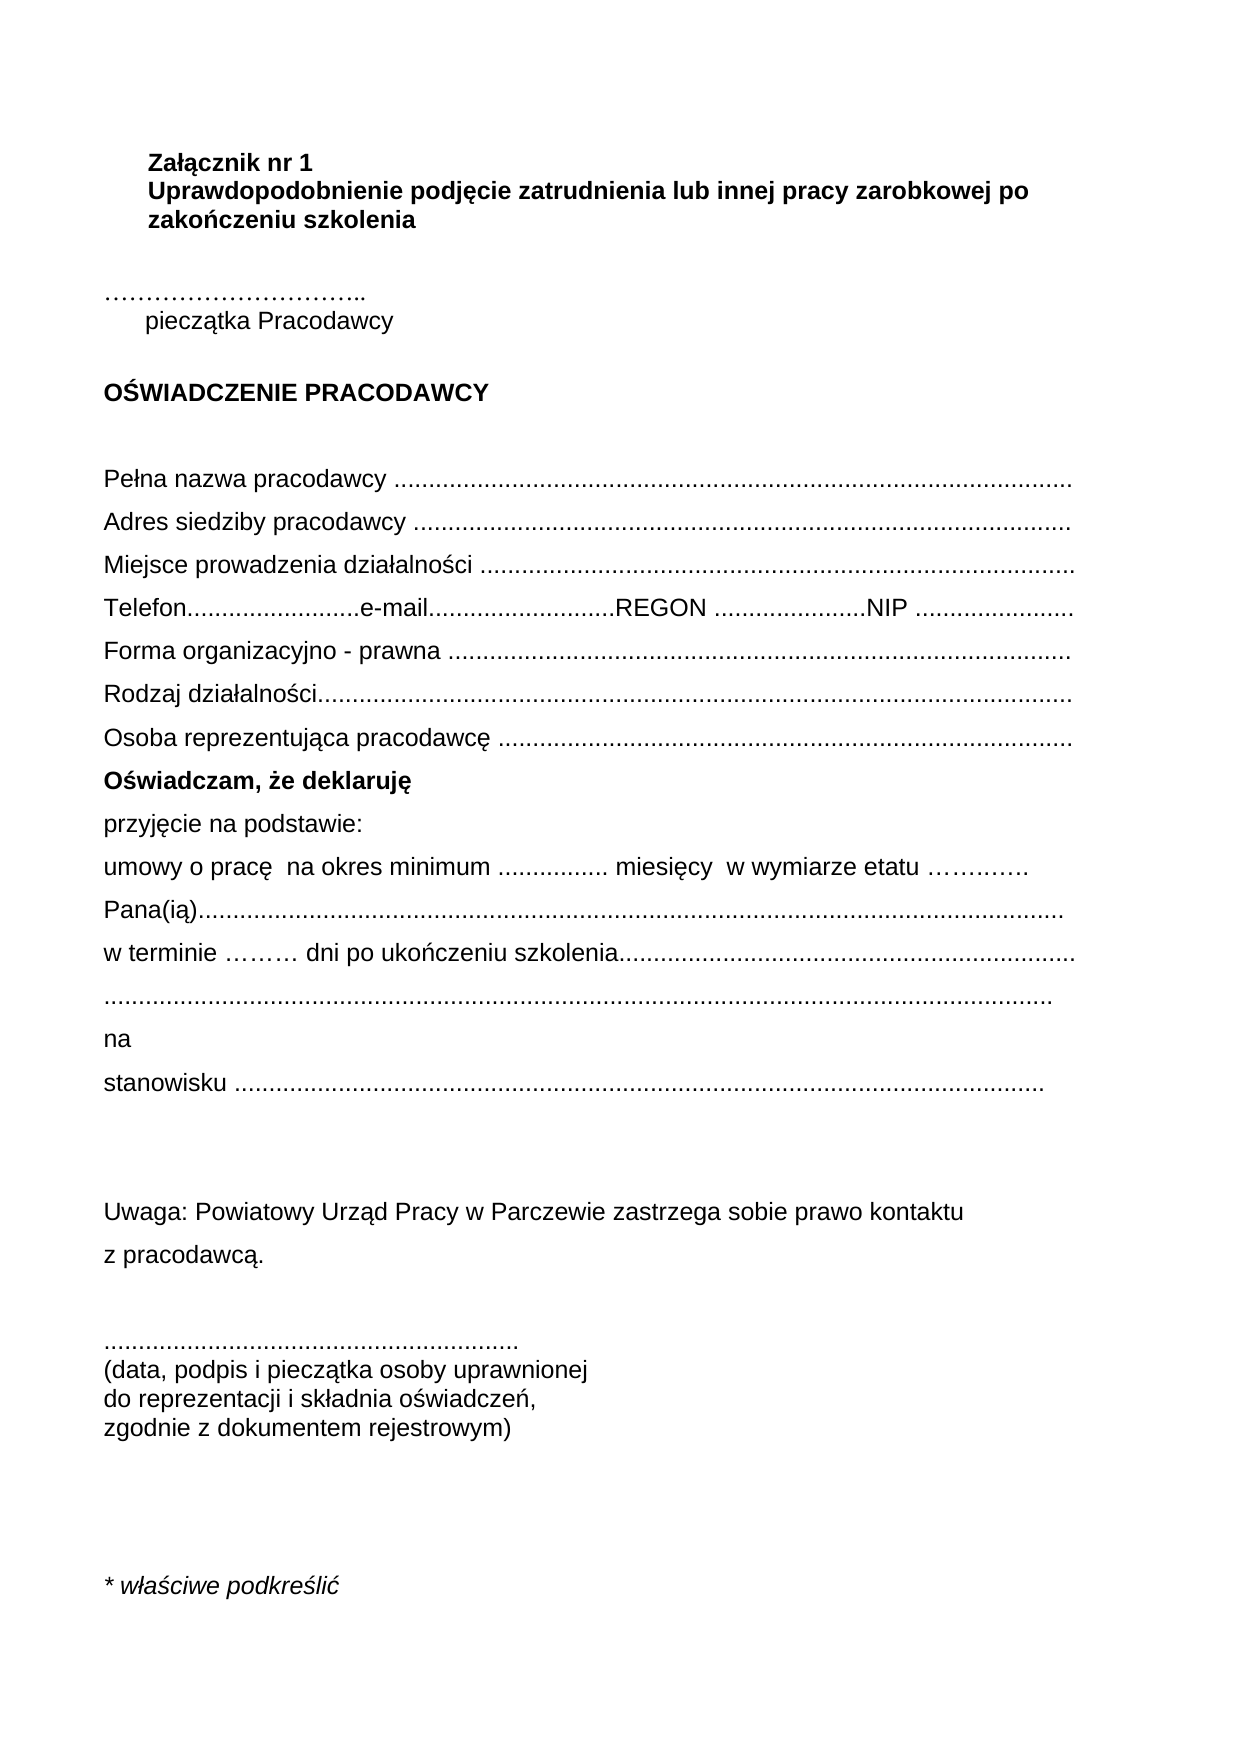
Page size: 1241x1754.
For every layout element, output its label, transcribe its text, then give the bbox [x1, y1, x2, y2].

text umowy o pracę na okres minimum ................ miesięcy w wymiarze etatu ……..….. [103, 852, 1078, 881]
text Miejsce prowadzenia działalności ...................................................................................... [103, 550, 1078, 579]
text ......................................................................................................................................... [103, 981, 1078, 1010]
text Pełna nazwa pracodawcy .................................................................................................. [103, 464, 1078, 493]
text OŚWIADCZENIE PRACODAWCY [103, 378, 1078, 406]
text Osoba reprezentująca pracodawcę ................................................................................... [103, 723, 1078, 751]
text Adres siedziby pracodawcy ............................................................................................... [103, 507, 1078, 536]
text Oświadczam, że deklaruję [103, 766, 1078, 794]
text z pracodawcą. [103, 1240, 1078, 1269]
text Telefon.........................e-mail...........................REGON ......................NIP ....................... [103, 593, 1078, 622]
text zgodnie z dokumentem rejestrowym) [103, 1413, 1078, 1441]
text Załącznik nr 1 [148, 148, 1078, 176]
text pieczątka Pracodawcy [103, 306, 1078, 334]
text Forma organizacyjno - prawna .......................................................................................... [103, 636, 1078, 665]
text (data, podpis i pieczątka osoby uprawnionej [103, 1355, 1078, 1384]
text na stanowisku ..................................................................................................................... [103, 1024, 1078, 1096]
text Uprawdopodobnienie podjęcie zatrudnienia lub innej pracy zarobkowej po zakończeniu szkolenia [148, 176, 1078, 234]
text do reprezentacji i składnia oświadczeń, [103, 1384, 1078, 1413]
text * właściwe podkreślić [103, 1571, 1078, 1599]
text Pana(ią).............................................................................................................................w terminie ……… dni po ukończeniu szkolenia.................................................................. [103, 895, 1078, 967]
text ............................................................ [103, 1326, 1078, 1355]
text Rodzaj działalności............................................................................................................. [103, 679, 1078, 708]
text Uwaga: Powiatowy Urząd Pracy w Parczewie zastrzega sobie prawo kontaktu [103, 1197, 1078, 1226]
text przyjęcie na podstawie: [103, 809, 1078, 838]
text ………………………….. [103, 277, 1078, 306]
